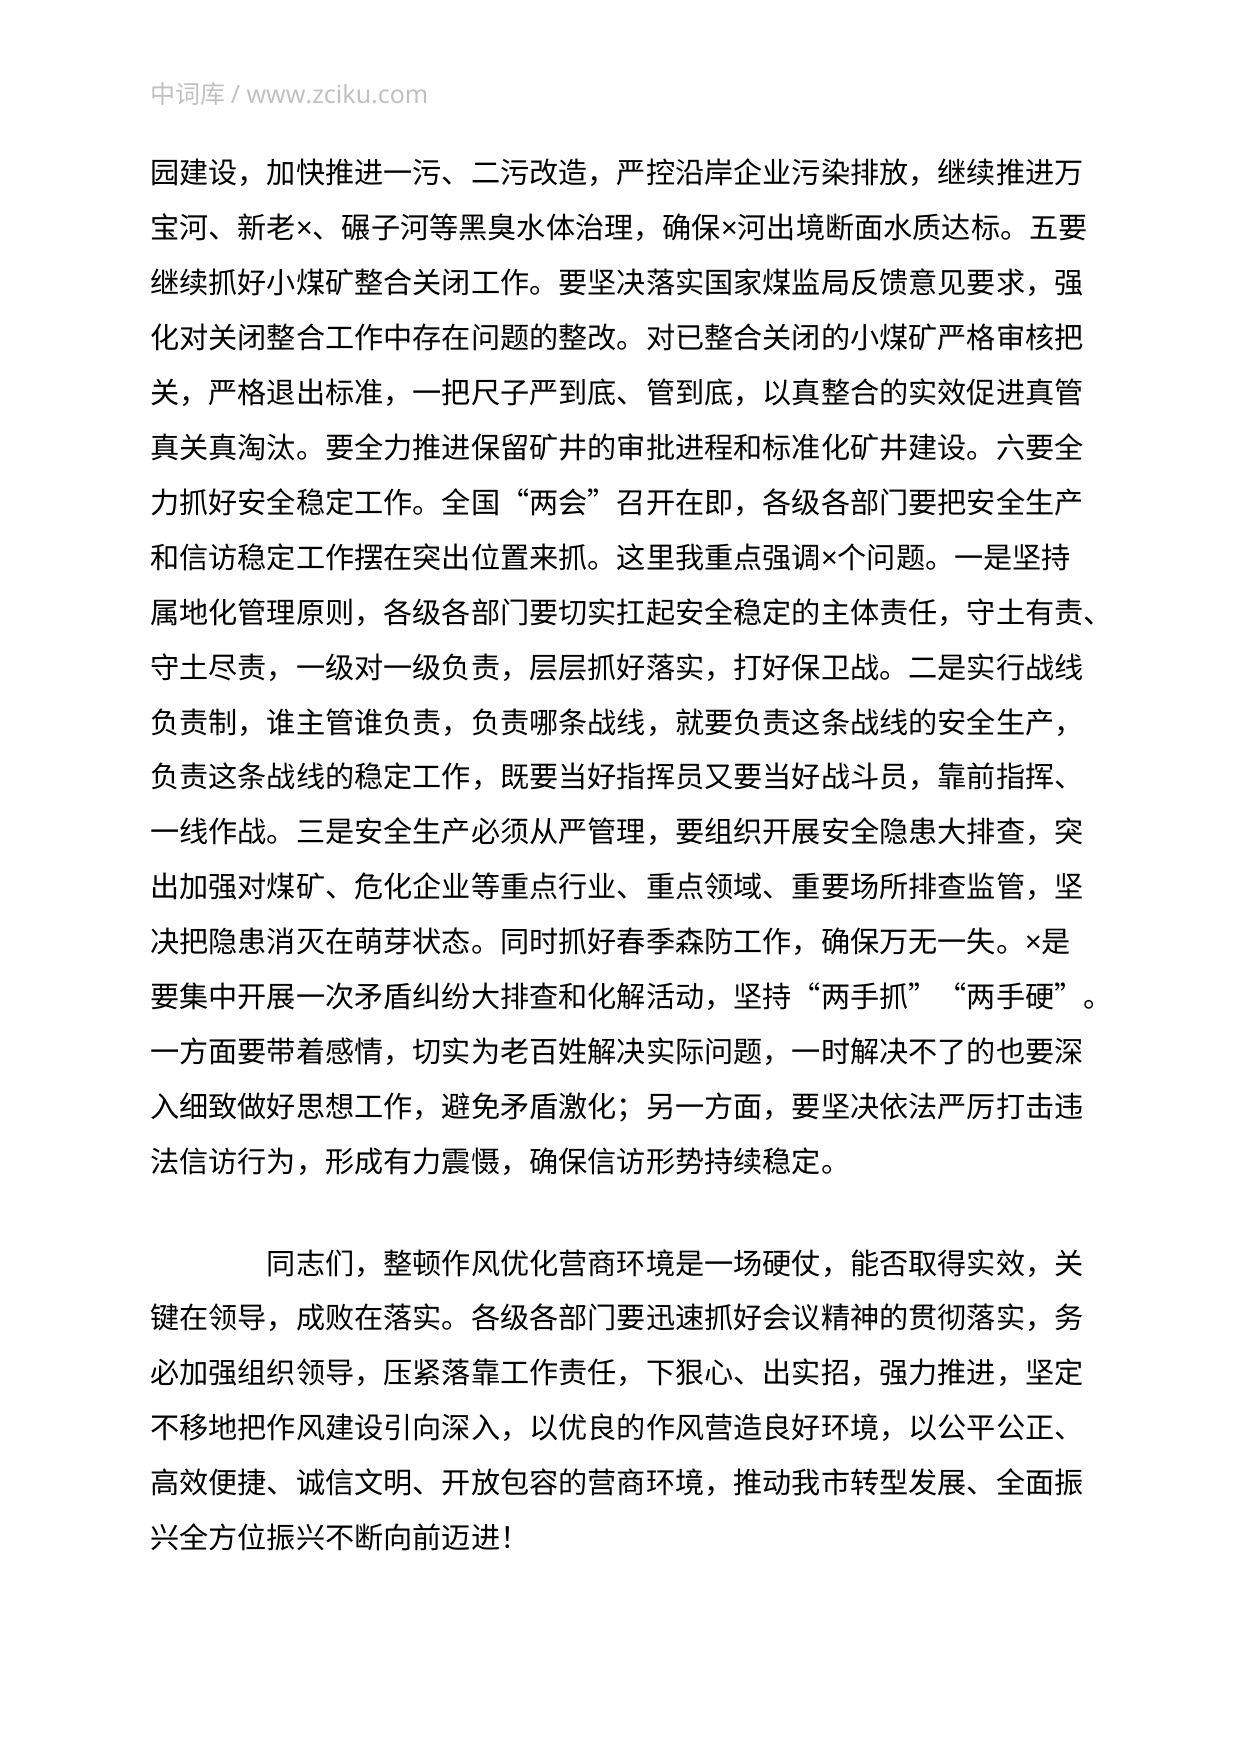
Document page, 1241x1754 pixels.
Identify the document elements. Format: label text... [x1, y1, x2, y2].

text 同志们，整顿作风优化营商环境是一场硬仗，能否取得实效，关键在领导，成败在落实。各级各部门要迅速抓好会议精神的贯彻落实，务必加强组织领导，压紧落靠工作责任，下狠心、出实招，强力推进，坚定不移地把作风建设引向深入，以优良的作风营造良好环境，以公平公正、高效便捷、诚信文明、开放包容的营商环境，推动我市转型发展、全面振兴全方位振兴不断向前迈进！ [150, 1240, 1090, 1557]
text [150, 150, 1090, 1181]
